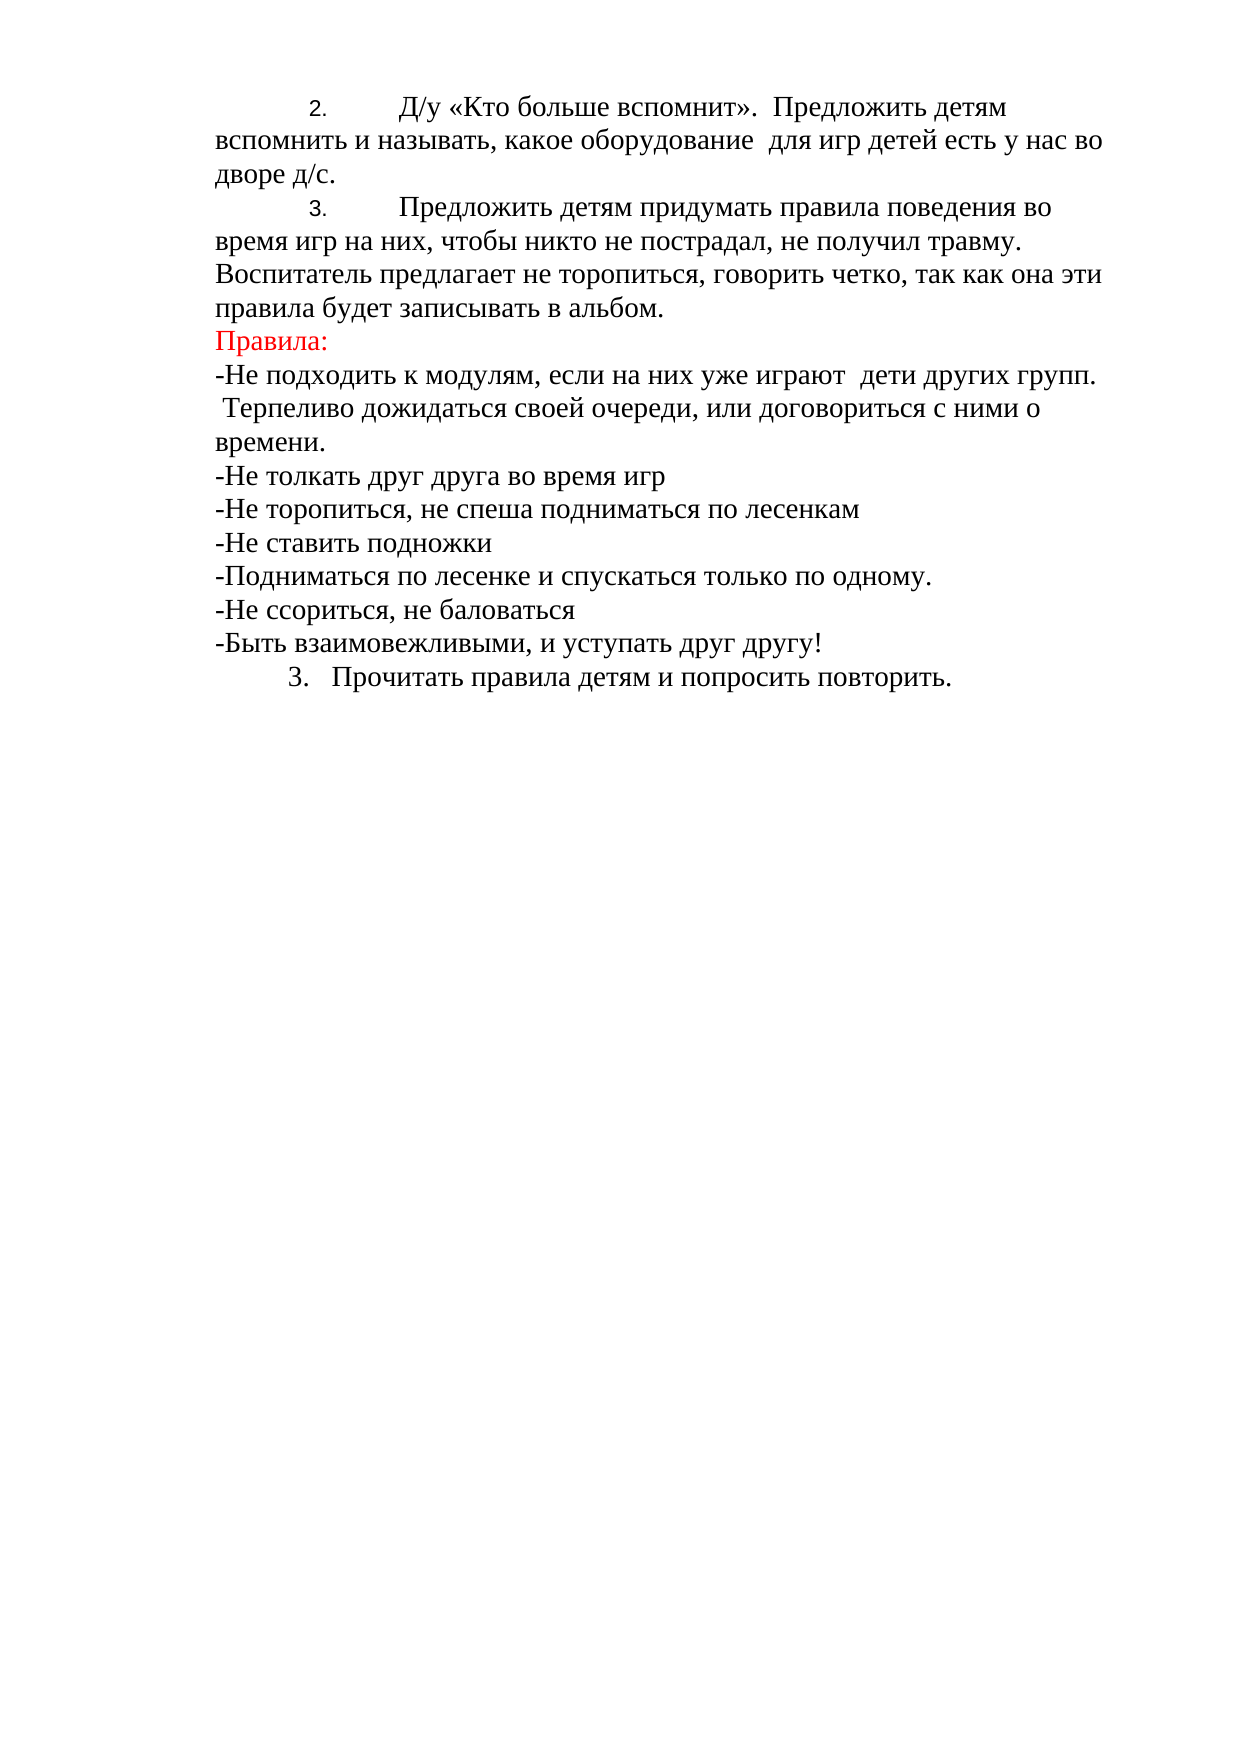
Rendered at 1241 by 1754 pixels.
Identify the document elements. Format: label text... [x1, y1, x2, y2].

text -Не ссориться, не баловаться [215, 592, 1114, 625]
list Предложить детям придумать правила поведения во время игр на них, чтобы никто не пострадал, не получил травму. Воспитатель предлагает не торопиться, говорить четко, так как она эти правила будет записывать в альбом. [215, 189, 1114, 323]
text -Не торопиться, не спеша подниматься по лесенкам [215, 491, 1114, 525]
text -Подниматься по лесенке и спускаться только по одному. [215, 558, 1114, 592]
text -Не толкать друг друга во время игр [215, 458, 1114, 491]
text Правила: [215, 323, 1114, 357]
text 3. Прочитать правила детям и попросить повторить. [215, 659, 1114, 692]
text Терпеливо дожидаться своей очереди, или договориться с ними о времени. [215, 391, 1114, 458]
list Д/у «Кто больше вспомнит». Предложить детям вспомнить и называть, какое оборудование для игр детей есть у нас во дворе д/с. [215, 89, 1114, 189]
text -Не подходить к модулям, если на них уже играют дети других групп. [215, 357, 1114, 391]
text -Не ставить подножки [215, 525, 1114, 558]
text -Быть взаимовежливыми, и уступать друг другу! [215, 625, 1114, 659]
